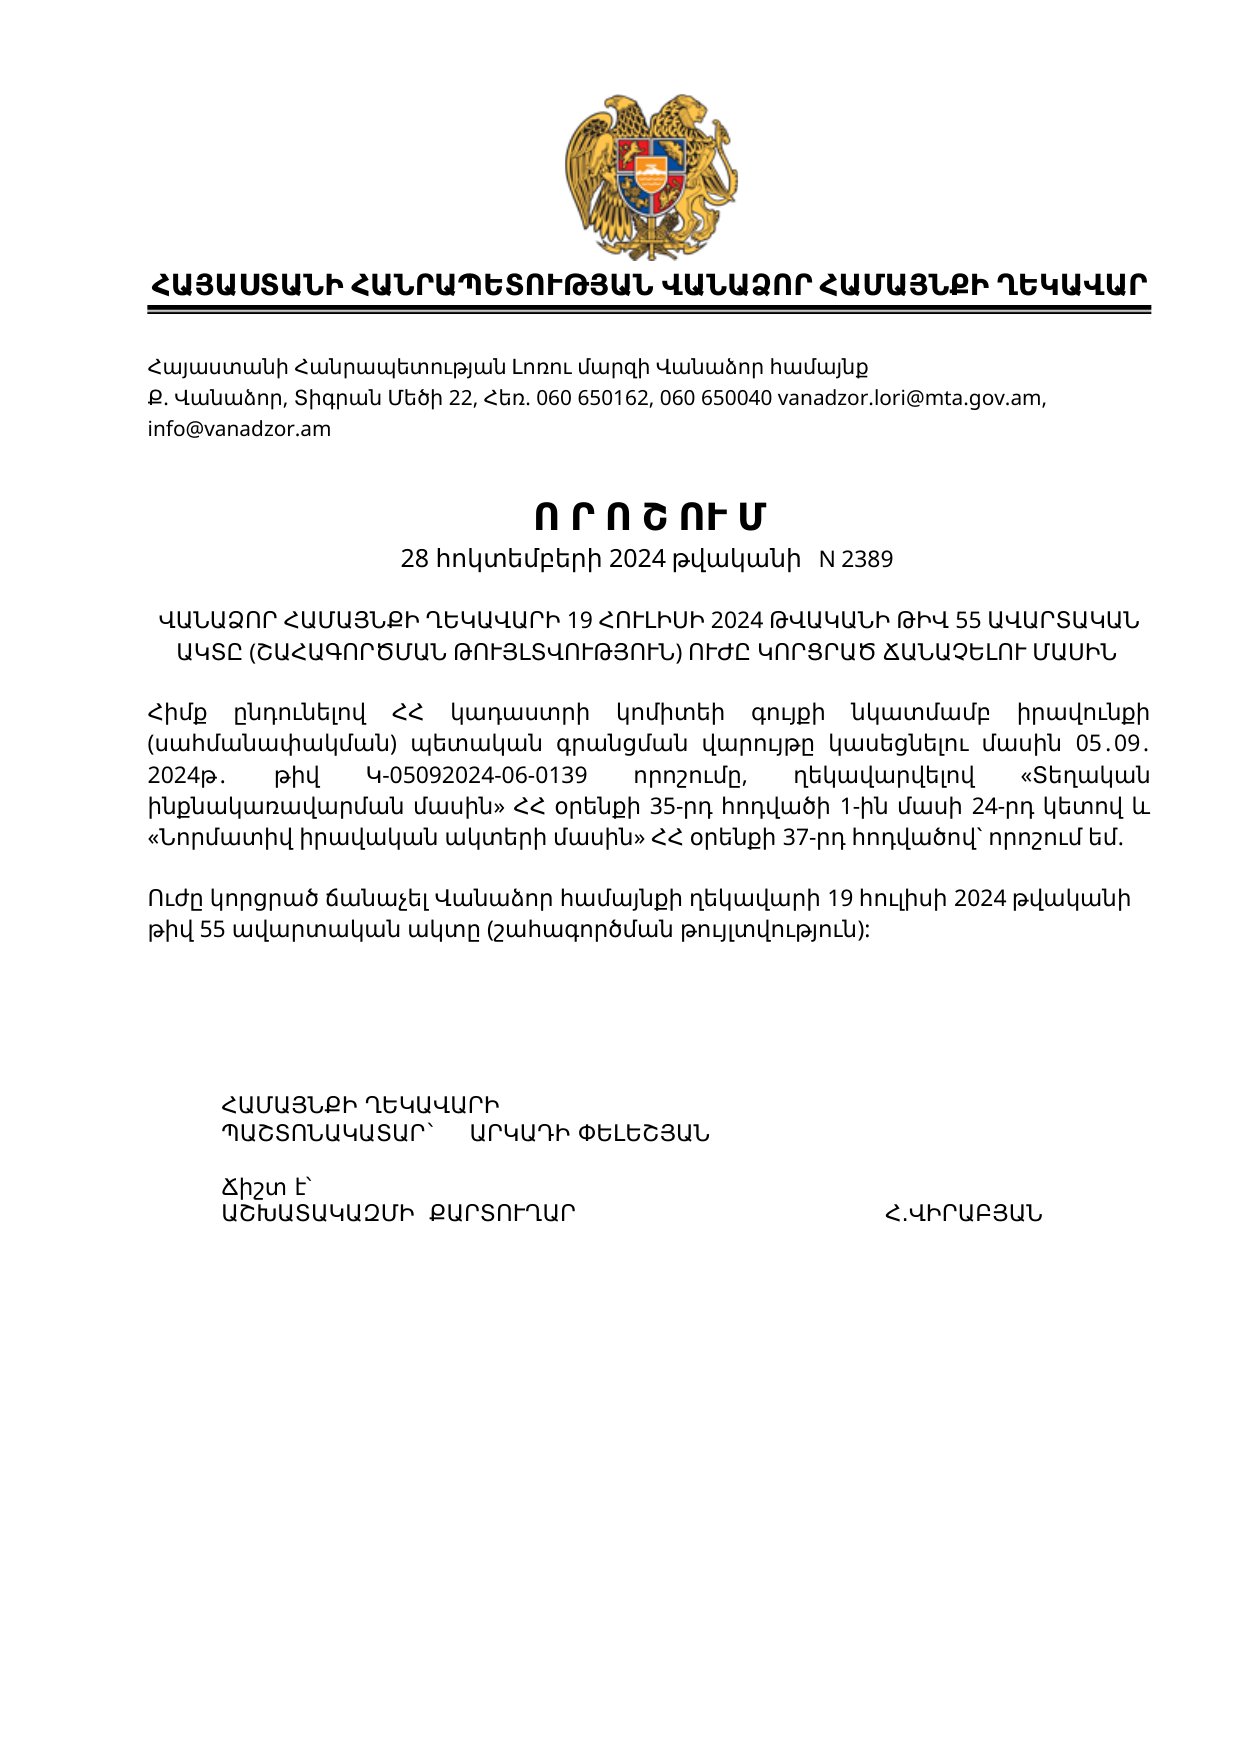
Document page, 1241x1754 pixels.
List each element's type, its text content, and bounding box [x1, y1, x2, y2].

text Ճիշտ է՝ [221, 1174, 1151, 1200]
text ՎԱՆԱՁՈՐ ՀԱՄԱՅՆՔԻ ՂԵԿԱՎԱՐԻ 19 ՀՈՒԼԻՍԻ 2024 ԹՎԱԿԱՆԻ ԹԻՎ 55 ԱՎԱՐՏԱԿԱՆ ԱԿՏԸ (ՇԱՀԱԳՈՐԾՄԱՆ ԹՈՒՅԼՏՎՈՒԹՅՈՒՆ) ՈՒԺԸ ԿՈՐՑՐԱԾ ՃԱՆԱՉԵԼՈՒ ՄԱՍԻՆ [147, 604, 1151, 667]
text Ուժը կորցրած ճանաչել Վանաձոր համայնքի ղեկավարի 19 հուլիսի 2024 թվականի թիվ 55 ավարտական ակտը (շահագործման թույլտվություն): [147, 881, 1151, 944]
text ՀԱՄԱՅՆՔԻ ՂԵԿԱՎԱՐԻ [221, 1092, 1151, 1119]
text ՊԱՇՏՈՆԱԿԱՏԱՐ` ԱՐԿԱԴԻ ՓԵԼԵՇՅԱՆ [147, 1119, 1151, 1147]
text Հիմք ընդունելով ՀՀ կադաստրի կոմիտեի գույքի նկատմամբ իրավունքի (սահմանափակման) պետական գրանցման վարույթը կասեցնելու մասին 05․09․2024թ․ թիվ Կ-05092024-06-0139 որոշումը, ղեկավարվելով «Տեղական ինքնակառավարման մասին» ՀՀ օրենքի 35-րդ հոդվածի 1-ին մասի 24-րդ կետով և «Նորմատիվ իրավական ակտերի մասին» ՀՀ օրենքի 37-րդ հոդվածով` որոշում եմ. [147, 696, 1151, 852]
table_header ՀԱՅԱՍՏԱՆԻ ՀԱՆՐԱՊԵՏՈՒԹՅԱՆ ՎԱՆԱՁՈՐ ՀԱՄԱՅՆՔԻ ՂԵԿԱՎԱՐ Հայաստանի Հանրապետության Լոռու մարզի Վանաձոր համայնք Ք. Վանաձոր, Տիգրան Մեծի 22, Հեռ. 060 650162, 060 650040 vanadzor.lori@mta.gov.am, info@vanadzor.am [148, 89, 1151, 305]
text ԱՇԽԱՏԱԿԱԶՄԻ ՔԱՐՏՈՒՂԱՐ Հ.ՎԻՐԱԲՅԱՆ [221, 1200, 1151, 1227]
text Ո Ր Ո Շ ՈՒ Մ 28 հոկտեմբերի 2024 թվականի N 2389 [147, 490, 1151, 575]
table_header ՀԱՅԱՍՏԱՆԻ ՀԱՆՐԱՊԵՏՈՒԹՅԱՆ ՎԱՆԱՁՈՐ ՀԱՄԱՅՆՔԻ ՂԵԿԱՎԱՐ Հայաստանի Հանրապետության Լոռու մարզի Վանաձոր համայնք Ք. Վանաձոր, Տիգրան Մեծի 22, Հեռ. 060 650162, 060 650040 vanadzor.lori@mta.gov.am, info@vanadzor.am [148, 314, 1151, 461]
